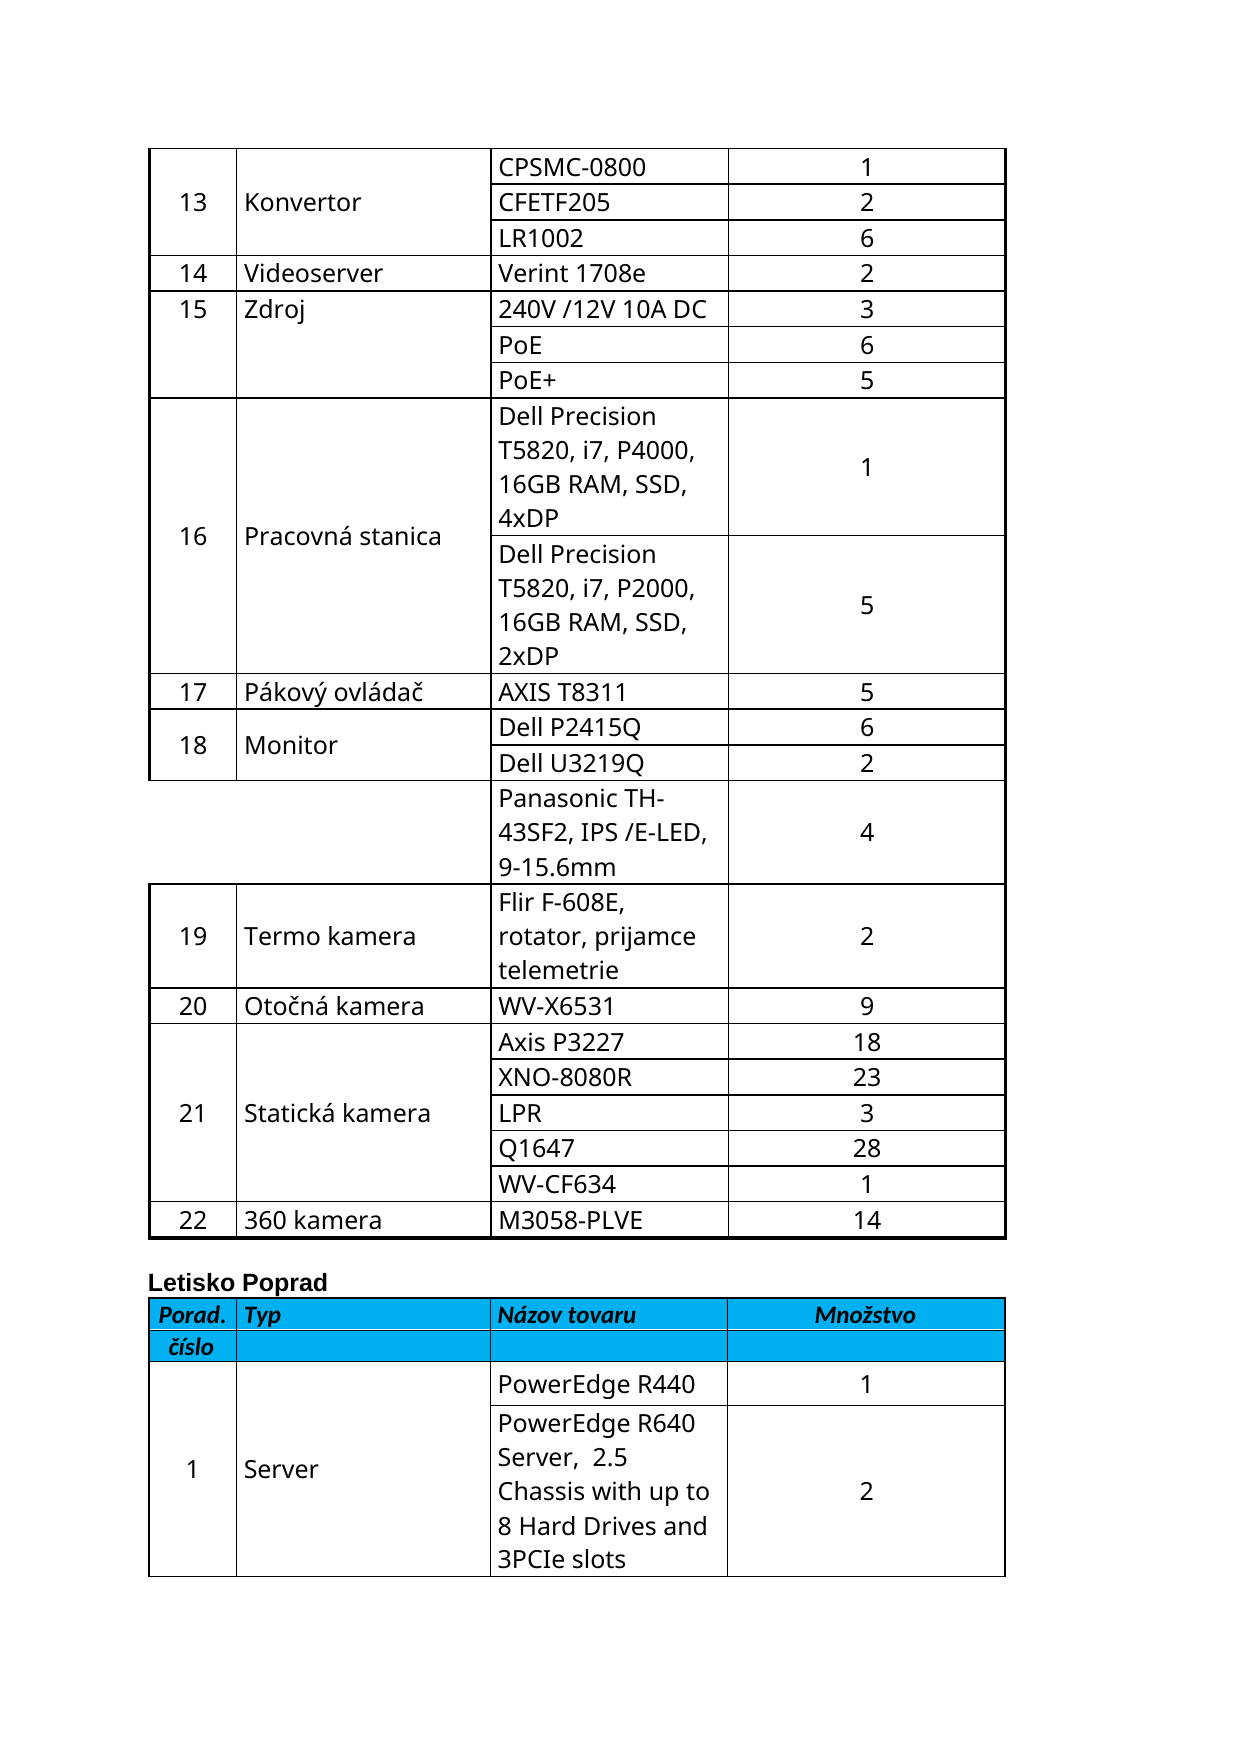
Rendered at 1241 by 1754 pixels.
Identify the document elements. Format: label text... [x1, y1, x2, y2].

table_cell 19 [151, 885, 236, 987]
table_cell 5 [729, 674, 1004, 708]
table_cell Pákový ovládač [237, 674, 490, 708]
table_cell 14 [151, 256, 236, 290]
table_cell 6 [729, 710, 1004, 744]
table_cell LPR [492, 1096, 728, 1129]
table_cell Konvertor [237, 149, 490, 254]
table_cell WV-CF634 [492, 1167, 728, 1201]
table_cell WV-X6531 [492, 989, 728, 1023]
table_cell 18 [151, 710, 236, 779]
table_cell PoE [492, 327, 728, 361]
table_cell Axis P3227 [492, 1024, 728, 1058]
table_cell Dell U3219Q [492, 746, 728, 779]
table_cell Verint 1708e [492, 256, 728, 290]
table_cell 23 [729, 1060, 1004, 1094]
table_cell 3 [729, 1096, 1004, 1129]
table_cell 3 [729, 292, 1004, 326]
table_cell Flir F-608E, rotator, prijamce telemetrie [492, 885, 728, 987]
table_cell [728, 1331, 1004, 1361]
table_cell 5 [729, 536, 1004, 673]
table_cell 6 [729, 221, 1004, 254]
table_cell 28 [729, 1131, 1004, 1165]
table_cell 9 [729, 989, 1004, 1023]
table_cell Pracovná stanica [237, 399, 490, 673]
table_cell Termo kamera [237, 885, 490, 987]
table_cell 15 [151, 292, 236, 397]
table_cell AXIS T8311 [492, 674, 728, 708]
table_cell 2 [729, 256, 1004, 290]
table_cell 2 [729, 746, 1004, 779]
table_cell Monitor [237, 710, 490, 779]
table_cell 360 kamera [237, 1202, 490, 1236]
text Letisko Poprad [148, 1268, 1093, 1297]
table_cell 20 [151, 989, 236, 1023]
table_cell 2 [729, 185, 1004, 219]
table_cell 21 [151, 1024, 236, 1201]
table_cell 13 [151, 149, 236, 254]
table_cell 2 [729, 885, 1004, 987]
table_cell 22 [151, 1202, 236, 1236]
table_cell [237, 1331, 490, 1361]
table_header Názov tovaru [491, 1299, 727, 1329]
table_header Porad. [150, 1299, 236, 1329]
table_cell PoE+ [492, 363, 728, 397]
table_cell LR1002 [492, 221, 728, 254]
table_cell Statická kamera [237, 1024, 490, 1201]
table_cell CPSMC-0800 [492, 149, 728, 183]
table_cell Q1647 [492, 1131, 728, 1165]
table_cell Dell Precision T5820, i7, P4000, 16GB RAM, SSD, 4xDP [492, 399, 728, 535]
table_cell 1 [150, 1362, 236, 1576]
table_cell M3058-PLVE [492, 1202, 728, 1236]
table_cell 4 [729, 781, 1004, 883]
table_cell 1 [729, 399, 1004, 535]
table_cell Videoserver [237, 256, 490, 290]
table_cell [491, 1331, 727, 1361]
table_cell XNO-8080R [492, 1060, 728, 1094]
table_cell Dell P2415Q [492, 710, 728, 744]
table_cell PowerEdge R440 [491, 1362, 727, 1405]
table_cell CFETF205 [492, 185, 728, 219]
table_header Množstvo [728, 1299, 1004, 1329]
table_cell 14 [729, 1202, 1004, 1236]
table_cell číslo [150, 1331, 236, 1361]
table_header Typ [237, 1299, 490, 1329]
table_cell 1 [729, 149, 1004, 183]
table_cell 1 [728, 1362, 1004, 1405]
table_cell 240V /12V 10A DC [492, 292, 728, 326]
table_cell 5 [729, 363, 1004, 397]
table_cell 2 [728, 1406, 1004, 1576]
table_cell Dell Precision T5820, i7, P2000, 16GB RAM, SSD, 2xDP [492, 536, 728, 673]
table_cell PowerEdge R640 Server, 2.5 Chassis with up to 8 Hard Drives and 3PCIe slots [491, 1406, 727, 1576]
table_cell Server [237, 1362, 490, 1576]
table_cell 17 [151, 674, 236, 708]
table_cell Zdroj [237, 292, 490, 397]
table_cell 18 [729, 1024, 1004, 1058]
table_cell 16 [151, 399, 236, 673]
table_cell Otočná kamera [237, 989, 490, 1023]
table_cell 6 [729, 327, 1004, 361]
table_cell 1 [729, 1167, 1004, 1201]
table_cell Panasonic TH-43SF2, IPS /E-LED, 9-15.6mm [492, 781, 728, 883]
